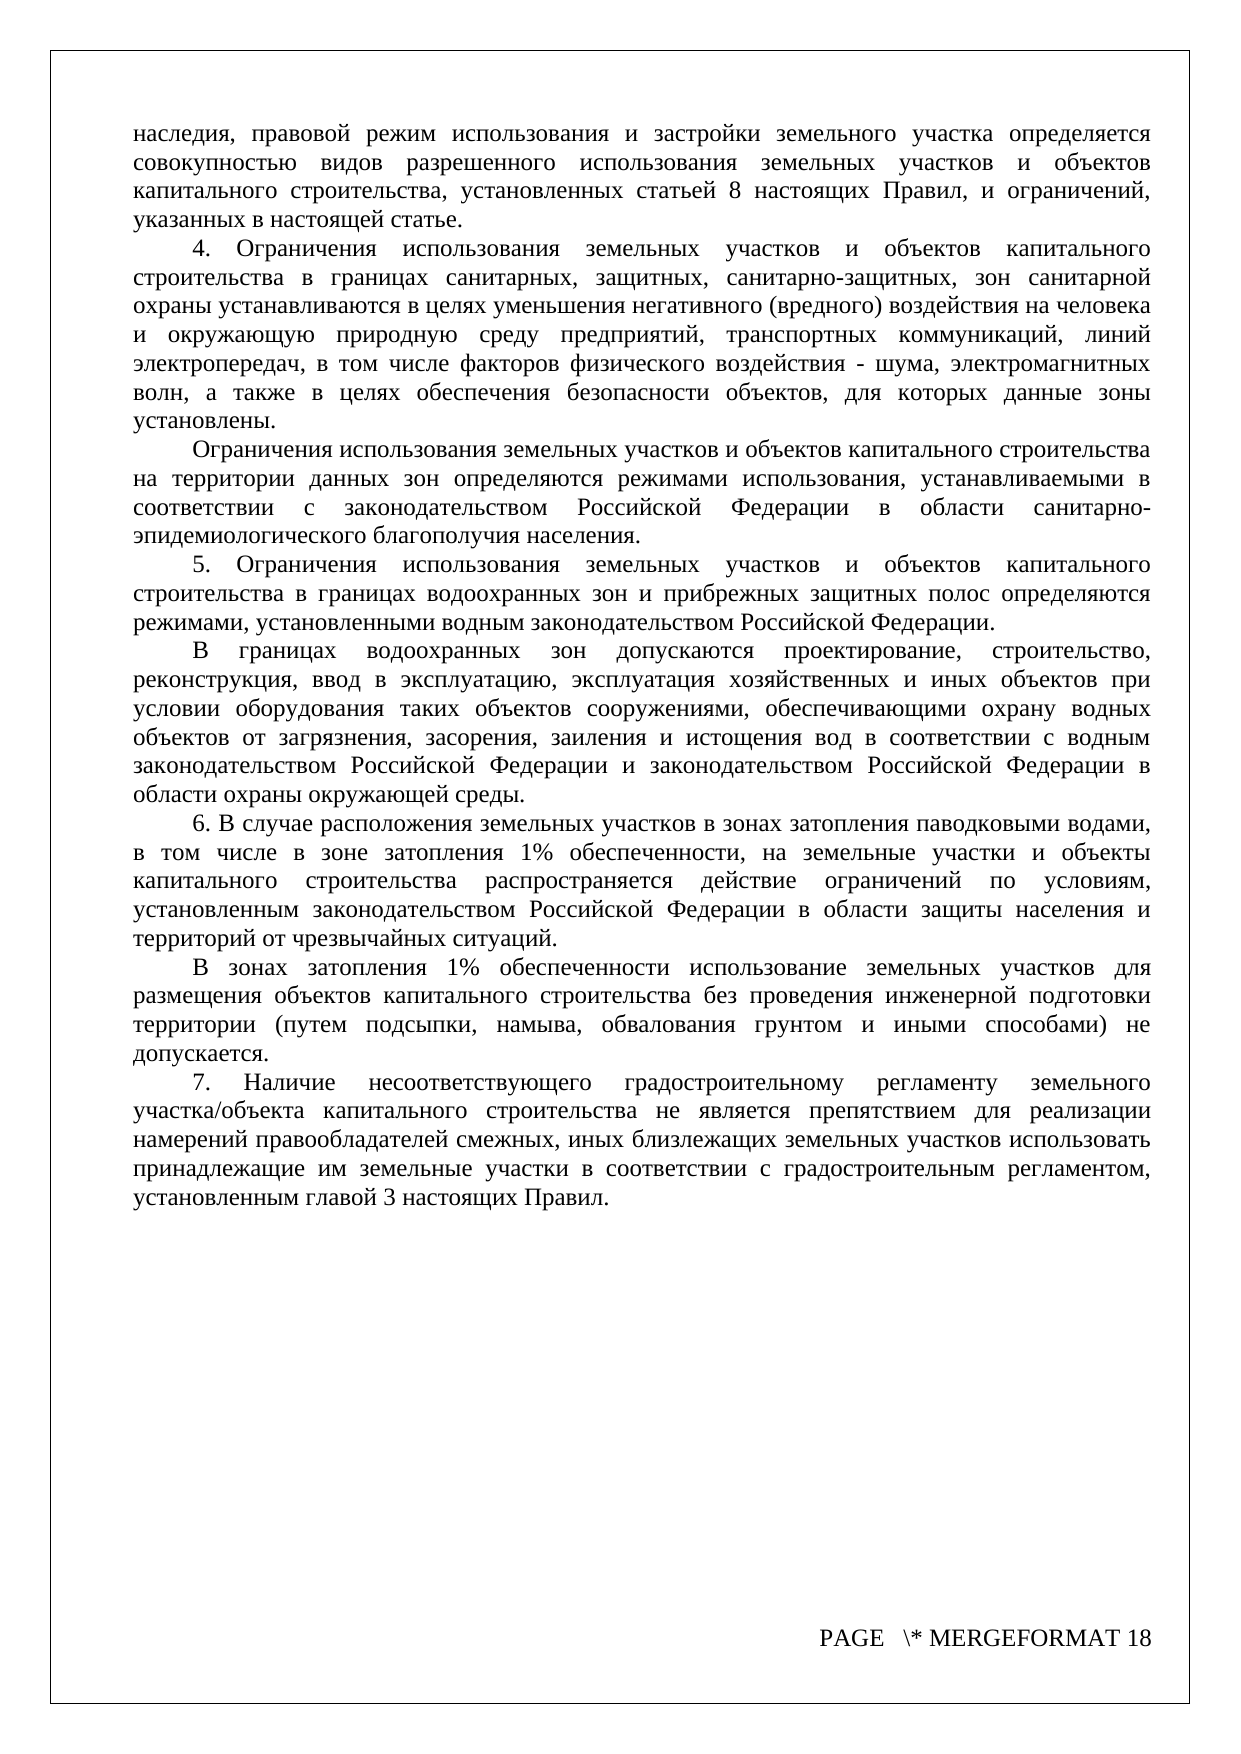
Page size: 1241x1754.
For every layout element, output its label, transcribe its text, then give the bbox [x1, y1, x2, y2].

text В границах водоохранных зон допускаются проектирование, строительство, реконструкция, ввод в эксплуатацию, эксплуатация хозяйственных и иных объектов при условии оборудования таких объектов сооружениями, обеспечивающими охрану водных объектов от загрязнения, засорения, заиления и истощения вод в соответствии с водным законодательством Российской Федерации и законодательством Российской Федерации в области охраны окружающей среды. [133, 636, 1152, 808]
text 6. В случае расположения земельных участков в зонах затопления паводковыми водами, в том числе в зоне затопления 1% обеспеченности, на земельные участки и объекты капитального строительства распространяется действие ограничений по условиям, установленным законодательством Российской Федерации в области защиты населения и территорий от чрезвычайных ситуаций. [133, 808, 1152, 952]
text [133, 118, 1152, 233]
text Ограничения использования земельных участков и объектов капитального строительства на территории данных зон определяются режимами использования, устанавливаемыми в соответствии с законодательством Российской Федерации в области санитарно-эпидемиологического благополучия населения. [133, 434, 1152, 549]
text 4. Ограничения использования земельных участков и объектов капитального строительства в границах санитарных, защитных, санитарно-защитных, зон санитарной охраны устанавливаются в целях уменьшения негативного (вредного) воздействия на человека и окружающую природную среду предприятий, транспортных коммуникаций, линий электропередач, в том числе факторов физического воздействия - шума, электромагнитных волн, а также в целях обеспечения безопасности объектов, для которых данные зоны установлены. [133, 233, 1152, 434]
text 7. Наличие несоответствующего градостроительному регламенту земельного участка/объекта капитального строительства не является препятствием для реализации намерений правообладателей смежных, иных близлежащих земельных участков использовать принадлежащие им земельные участки в соответствии с градостроительным регламентом, установленным главой 3 настоящих Правил. [133, 1067, 1152, 1211]
text В зонах затопления 1% обеспеченности использование земельных участков для размещения объектов капитального строительства без проведения инженерной подготовки территории (путем подсыпки, намыва, обвалования грунтом и иными способами) не допускается. [133, 952, 1152, 1067]
text 5. Ограничения использования земельных участков и объектов капитального строительства в границах водоохранных зон и прибрежных защитных полос определяются режимами, установленными водным законодательством Российской Федерации. [133, 549, 1152, 636]
